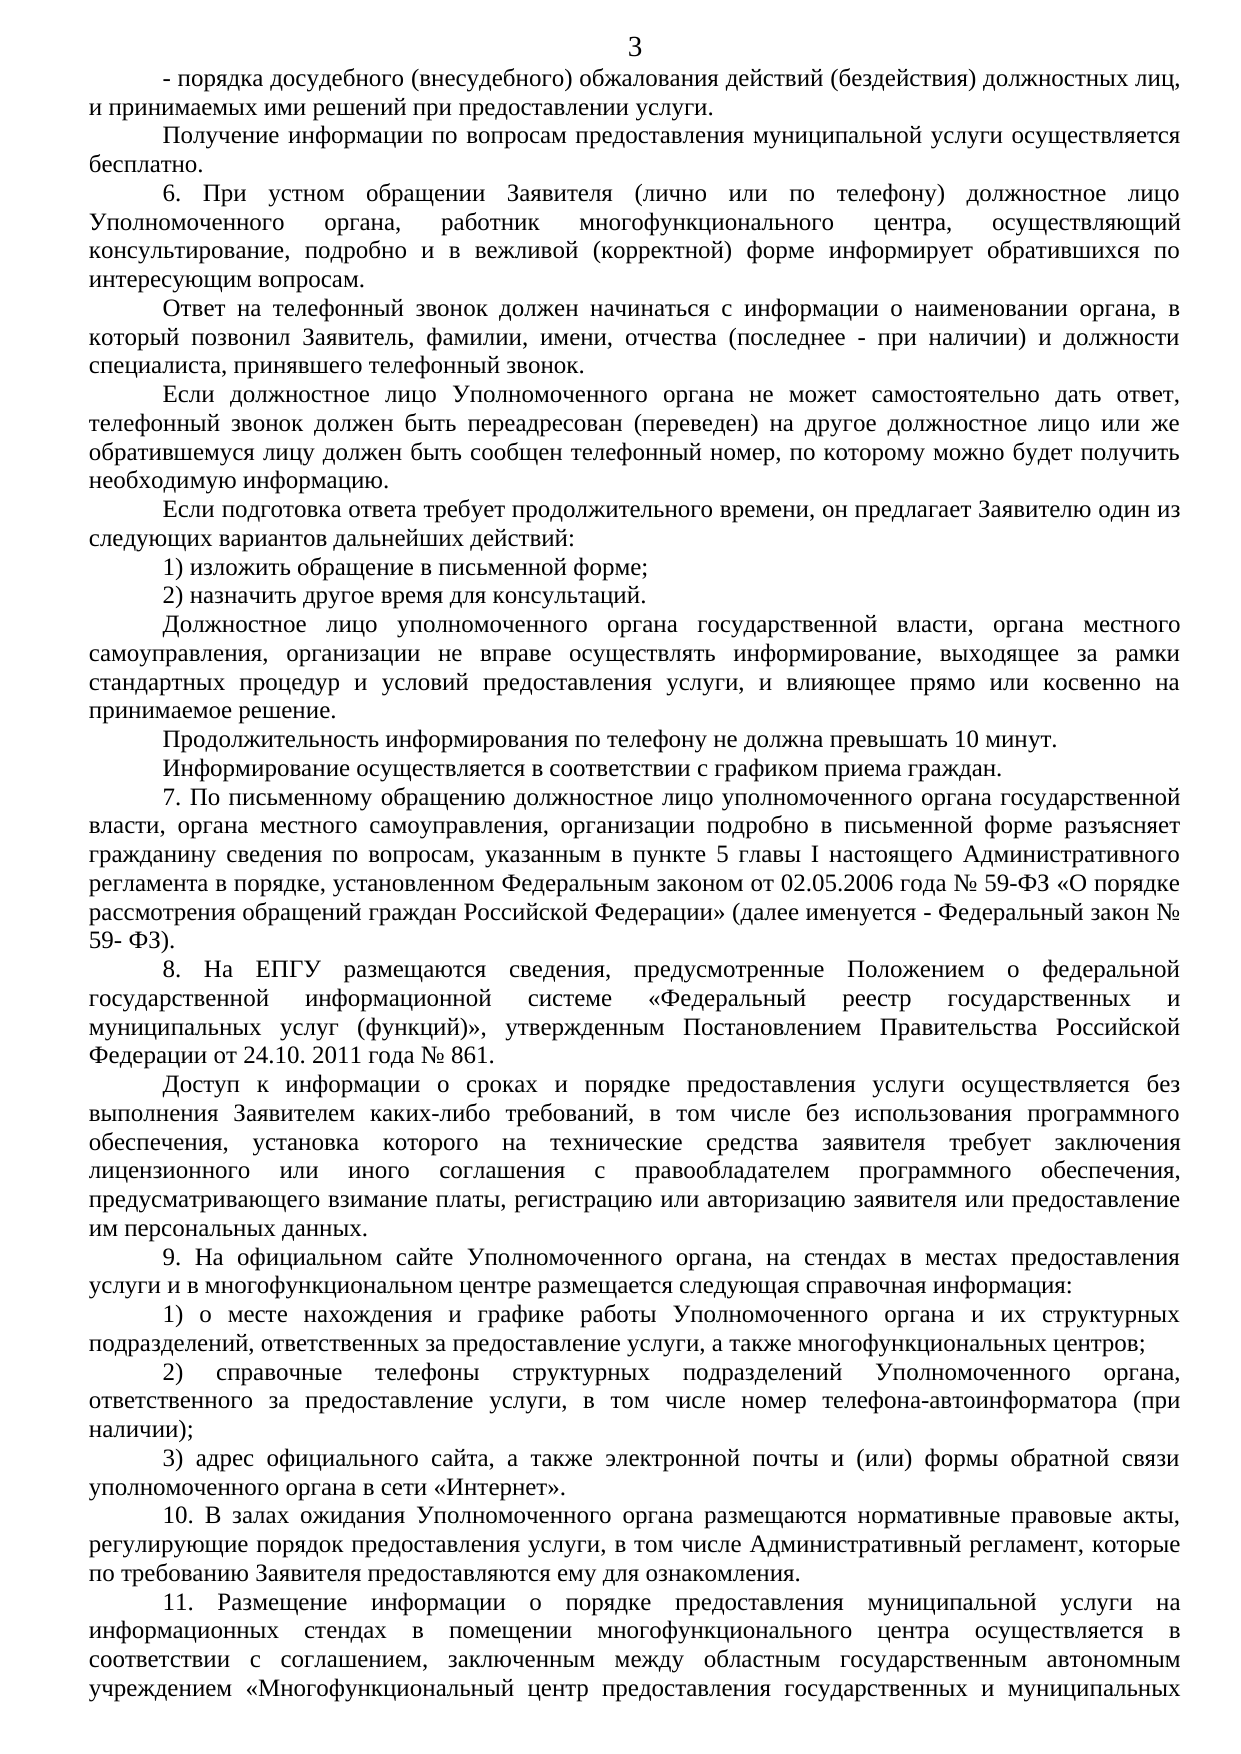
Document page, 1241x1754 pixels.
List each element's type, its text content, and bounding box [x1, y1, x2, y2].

text 2) справочные телефоны структурных подразделений Уполномоченного органа, ответственного за предоставление услуги, в том числе номер телефона-автоинформатора (при наличии); [89, 1357, 1181, 1443]
text 1) изложить обращение в письменной форме; [89, 552, 1181, 581]
text 9. На официальном сайте Уполномоченного органа, на стендах в местах предоставления услуги и в многофункциональном центре размещается следующая справочная информация: [89, 1242, 1181, 1299]
text 1) о месте нахождения и графике работы Уполномоченного органа и их структурных подразделений, ответственных за предоставление услуги, а также многофункциональных центров; [89, 1299, 1181, 1357]
text 2) назначить другое время для консультаций. [89, 581, 1181, 609]
text Должностное лицо уполномоченного органа государственной власти, органа местного самоуправления, организации не вправе осуществлять информирование, выходящее за рамки стандартных процедур и условий предоставления услуги, и влияющее прямо или косвенно на принимаемое решение. [89, 609, 1181, 724]
text Если подготовка ответа требует продолжительного времени, он предлагает Заявителю один из следующих вариантов дальнейших действий: [89, 494, 1181, 552]
text 6. При устном обращении Заявителя (лично или по телефону) должностное лицо Уполномоченного органа, работник многофункционального центра, осуществляющий консультирование, подробно и в вежливой (корректной) форме информирует обратившихся по интересующим вопросам. [89, 178, 1181, 293]
text Информирование осуществляется в соответствии с графиком приема граждан. [89, 753, 1181, 782]
text Получение информации по вопросам предоставления муниципальной услуги осуществляется бесплатно. [89, 121, 1181, 178]
text 10. В залах ожидания Уполномоченного органа размещаются нормативные правовые акты, регулирующие порядок предоставления услуги, в том числе Административный регламент, которые по требованию Заявителя предоставляются ему для ознакомления. [89, 1501, 1181, 1587]
text Если должностное лицо Уполномоченного органа не может самостоятельно дать ответ, телефонный звонок должен быть переадресован (переведен) на другое должностное лицо или же обратившемуся лицу должен быть сообщен телефонный номер, по которому можно будет получить необходимую информацию. [89, 379, 1181, 494]
text Доступ к информации о сроках и порядке предоставления услуги осуществляется без выполнения Заявителем каких-либо требований, в том числе без использования программного обеспечения, установка которого на технические средства заявителя требует заключения лицензионного или иного соглашения с правообладателем программного обеспечения, предусматривающего взимание платы, регистрацию или авторизацию заявителя или предоставление им персональных данных. [89, 1069, 1181, 1242]
text Ответ на телефонный звонок должен начинаться с информации о наименовании органа, в который позвонил Заявитель, фамилии, имени, отчества (последнее - при наличии) и должности специалиста, принявшего телефонный звонок. [89, 293, 1181, 379]
text 8. На ЕПГУ размещаются сведения, предусмотренные Положением о федеральной государственной информационной системе «Федеральный реестр государственных и муниципальных услуг (функций)», утвержденным Постановлением Правительства Российской Федерации от 24.10. 2011 года № 861. [89, 954, 1181, 1069]
text 7. По письменному обращению должностное лицо уполномоченного органа государственной власти, органа местного самоуправления, организации подробно в письменной форме разъясняет гражданину сведения по вопросам, указанным в пункте 5 главы I настоящего Административного регламента в порядке, установленном Федеральным законом от 02.05.2006 года № 59-ФЗ «О порядке рассмотрения обращений граждан Российской Федерации» (далее именуется - Федеральный закон № 59- ФЗ). [89, 782, 1181, 954]
text - порядка досудебного (внесудебного) обжалования действий (бездействия) должностных лиц, и принимаемых ими решений при предоставлении услуги. [89, 63, 1181, 121]
text Продолжительность информирования по телефону не должна превышать 10 минут. [89, 724, 1181, 753]
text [89, 1587, 1181, 1702]
text 3) адрес официального сайта, а также электронной почты и (или) формы обратной связи уполномоченного органа в сети «Интернет». [89, 1443, 1181, 1501]
